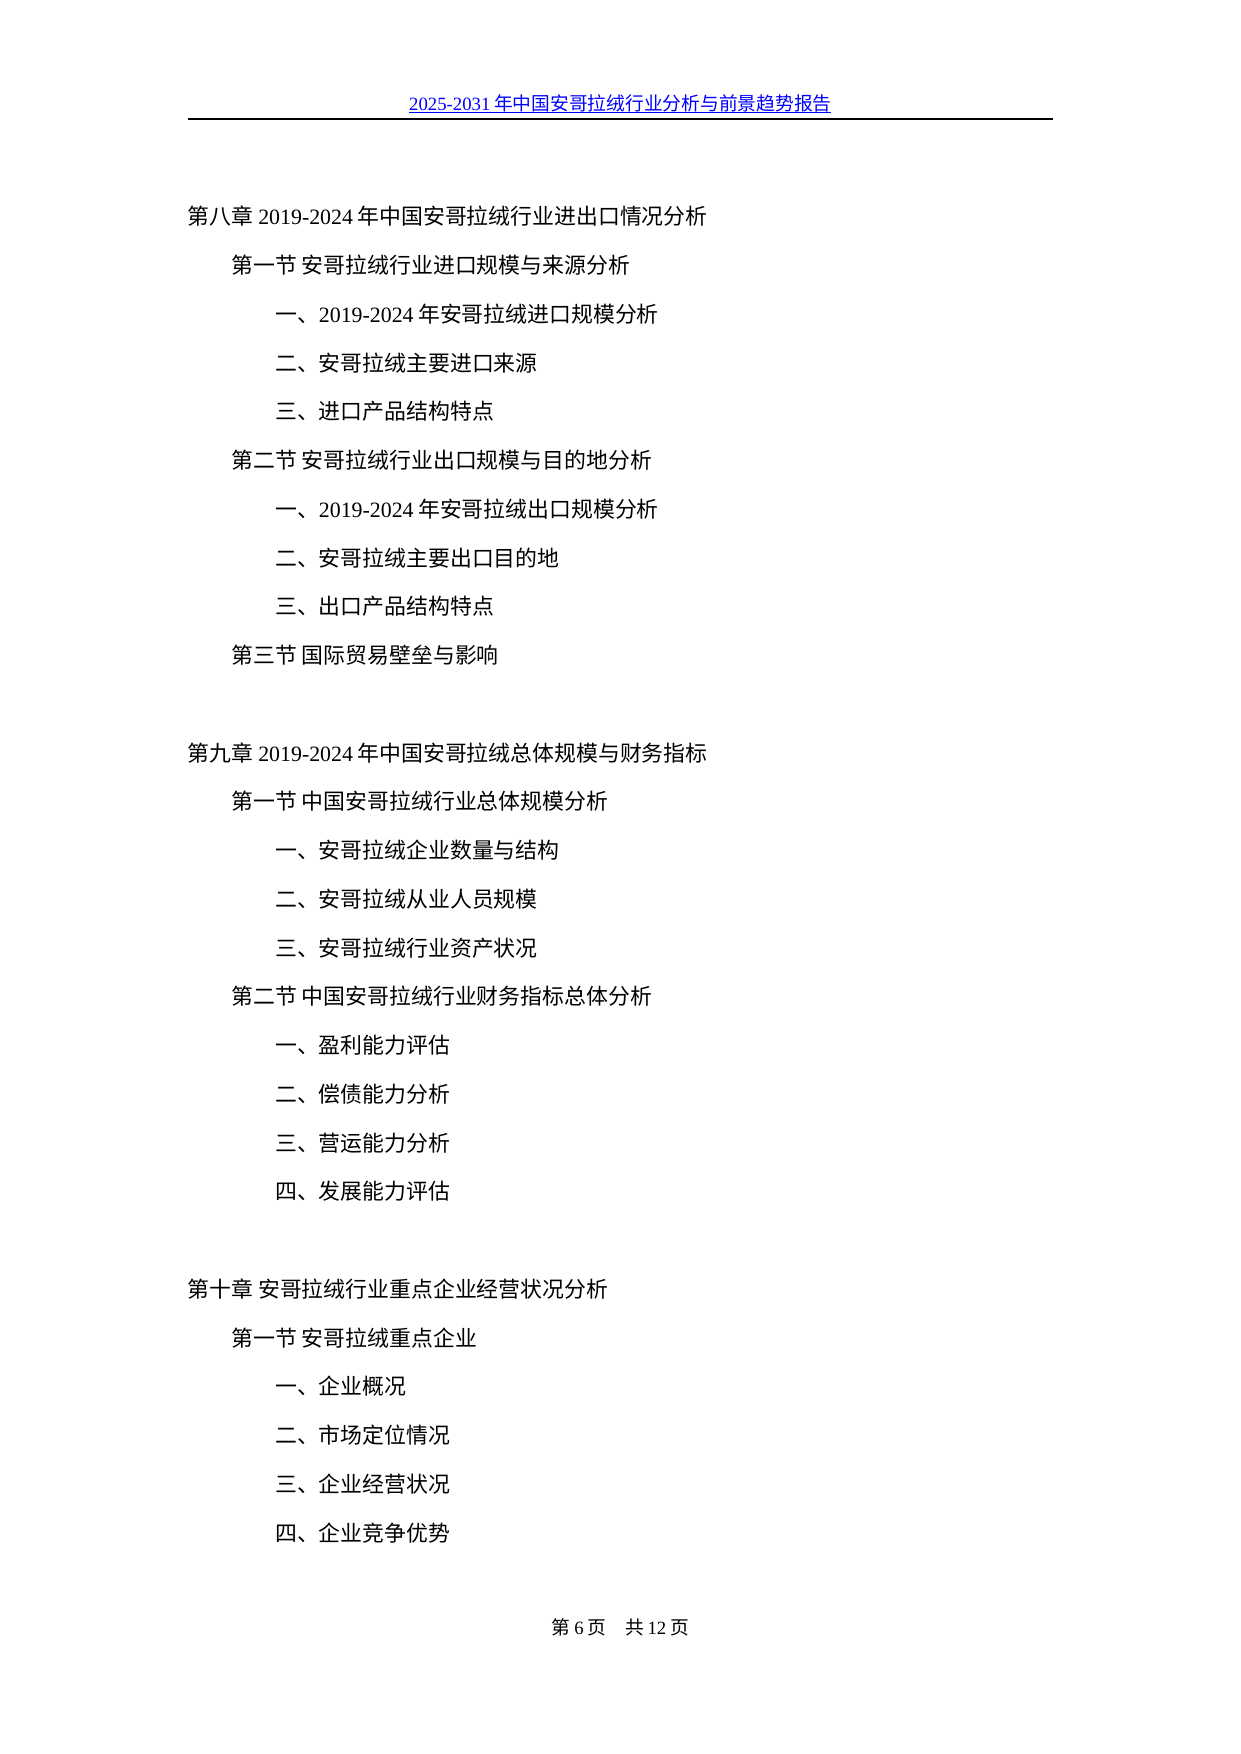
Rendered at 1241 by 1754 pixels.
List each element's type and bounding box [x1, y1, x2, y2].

text [187, 150, 1053, 1548]
